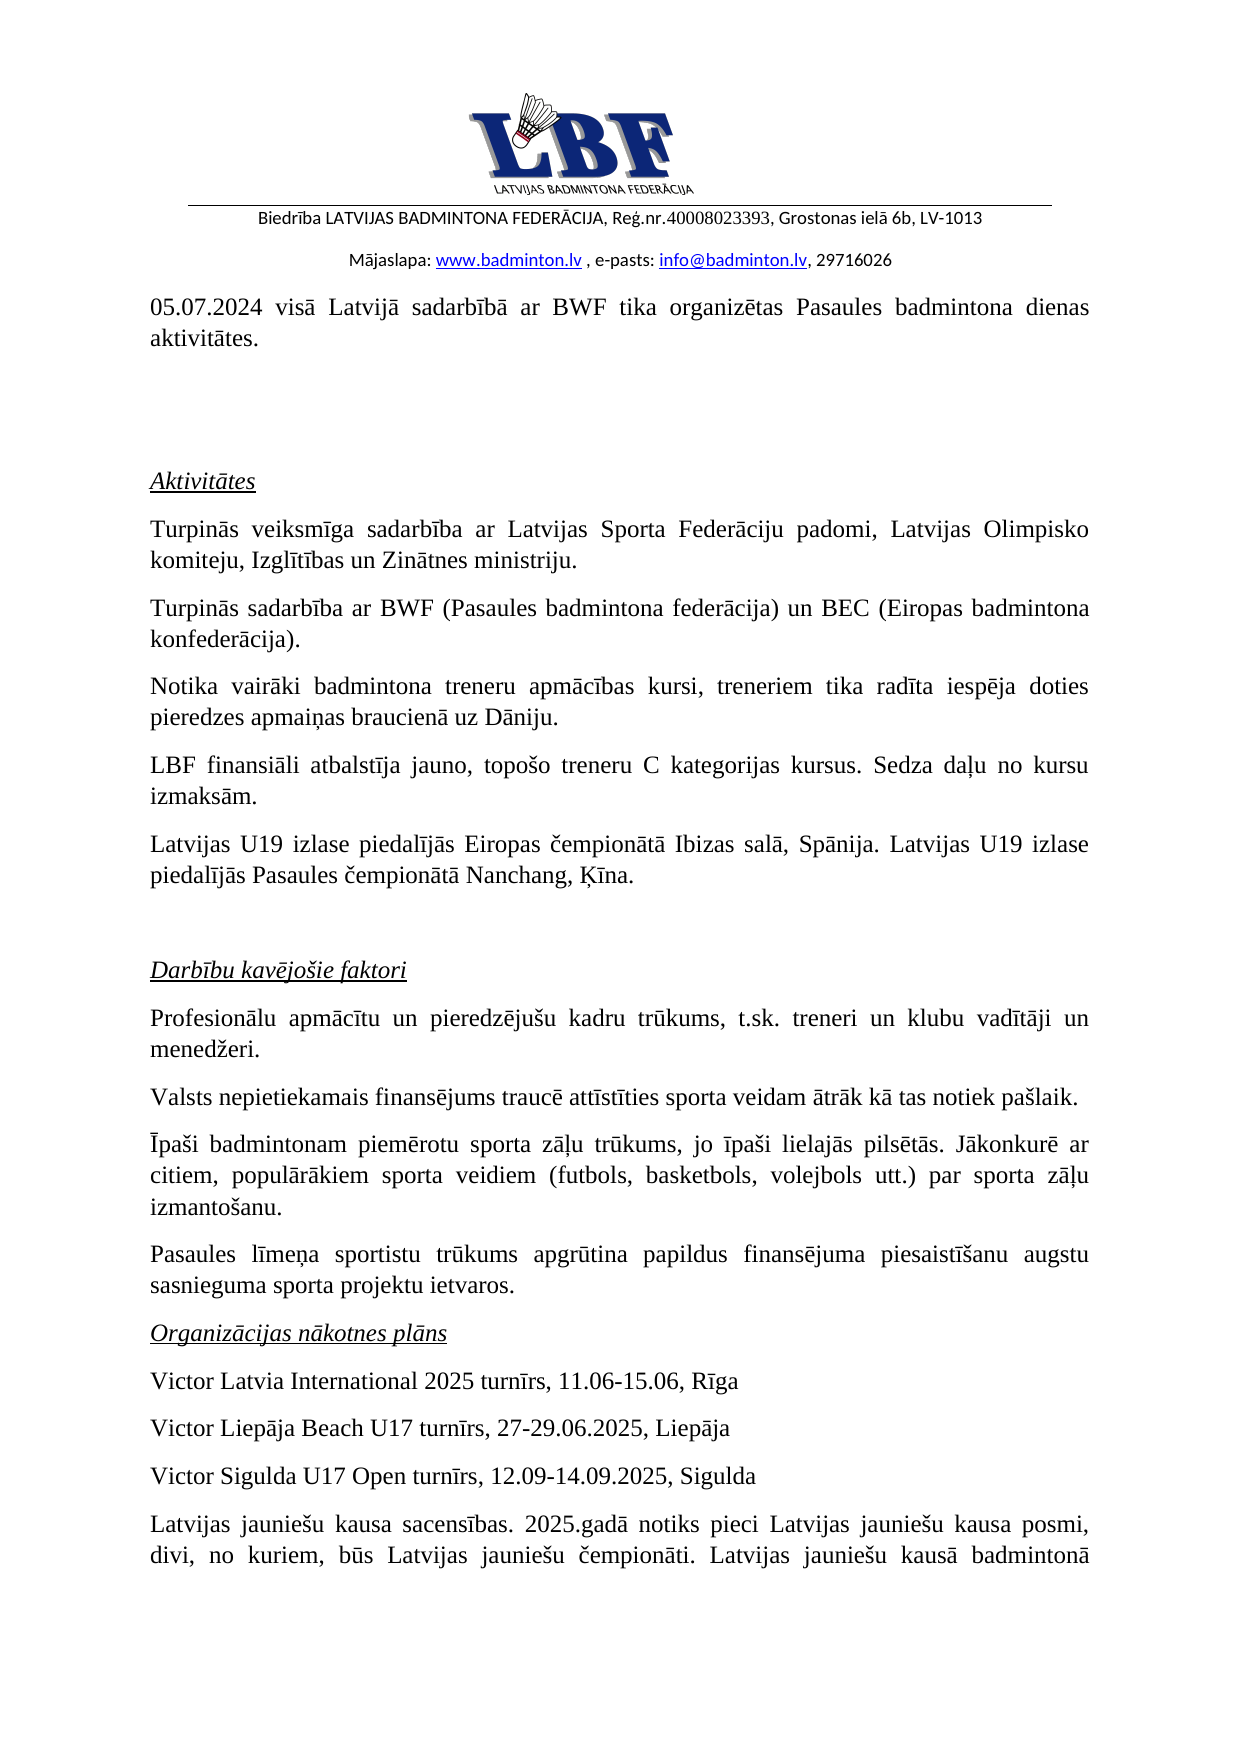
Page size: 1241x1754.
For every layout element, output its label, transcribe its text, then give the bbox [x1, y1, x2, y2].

text Valsts nepietiekamais finansējums traucē attīstīties sporta veidam ātrāk kā tas notiek pašlaik. [150, 1082, 1090, 1111]
text Latvijas U19 izlase piedalījās Eiropas čempionātā Ibizas salā, Spānija. Latvijas U19 izlase piedalījās Pasaules čempionātā Nanchang, Ķīna. [150, 829, 1090, 889]
text Victor Latvia International 2025 turnīrs, 11.06-15.06, Rīga [150, 1366, 1090, 1394]
text Organizācijas nākotnes plāns [150, 1318, 1090, 1347]
text Darbību kavējošie faktori [150, 955, 1090, 984]
text Turpinās sadarbība ar BWF (Pasaules badmintona federācija) un BEC (Eiropas badmintona konfederācija). [150, 593, 1090, 652]
text Pasaules līmeņa sportistu trūkums apgrūtina papildus finansējuma piesaistīšanu augstu sasnieguma sporta projektu ietvaros. [150, 1239, 1090, 1299]
text Victor Sigulda U17 Open turnīrs, 12.09-14.09.2025, Sigulda [150, 1461, 1090, 1490]
picture [468, 93, 694, 195]
text Īpaši badmintonam piemērotu sporta zāļu trūkums, jo īpaši lielajās pilsētās. Jākonkurē ar citiem, populārākiem sporta veidiem (futbols, basketbols, volejbols utt.) par sporta zāļu izmantošanu. [150, 1129, 1090, 1220]
text Turpinās veiksmīga sadarbība ar Latvijas Sporta Federāciju padomi, Latvijas Olimpisko komiteju, Izglītības un Zinātnes ministriju. [150, 514, 1090, 574]
text Victor Liepāja Beach U17 turnīrs, 27-29.06.2025, Liepāja [150, 1413, 1090, 1442]
text Notika vairāki badmintona treneru apmācības kursi, treneriem tika radīta iespēja doties pieredzes apmaiņas braucienā uz Dāniju. [150, 671, 1090, 731]
text 05.07.2024 visā Latvijā sadarbībā ar BWF tika organizētas Pasaules badmintona dienas aktivitātes. [150, 270, 1090, 352]
text Profesionālu apmācītu un pieredzējušu kadru trūkums, t.sk. treneri un klubu vadītāji un menedžeri. [150, 1003, 1090, 1063]
text LBF finansiāli atbalstīja jauno, topošo treneru C kategorijas kursus. Sedza daļu no kursu izmaksām. [150, 750, 1090, 810]
text Aktivitātes [150, 466, 1090, 495]
